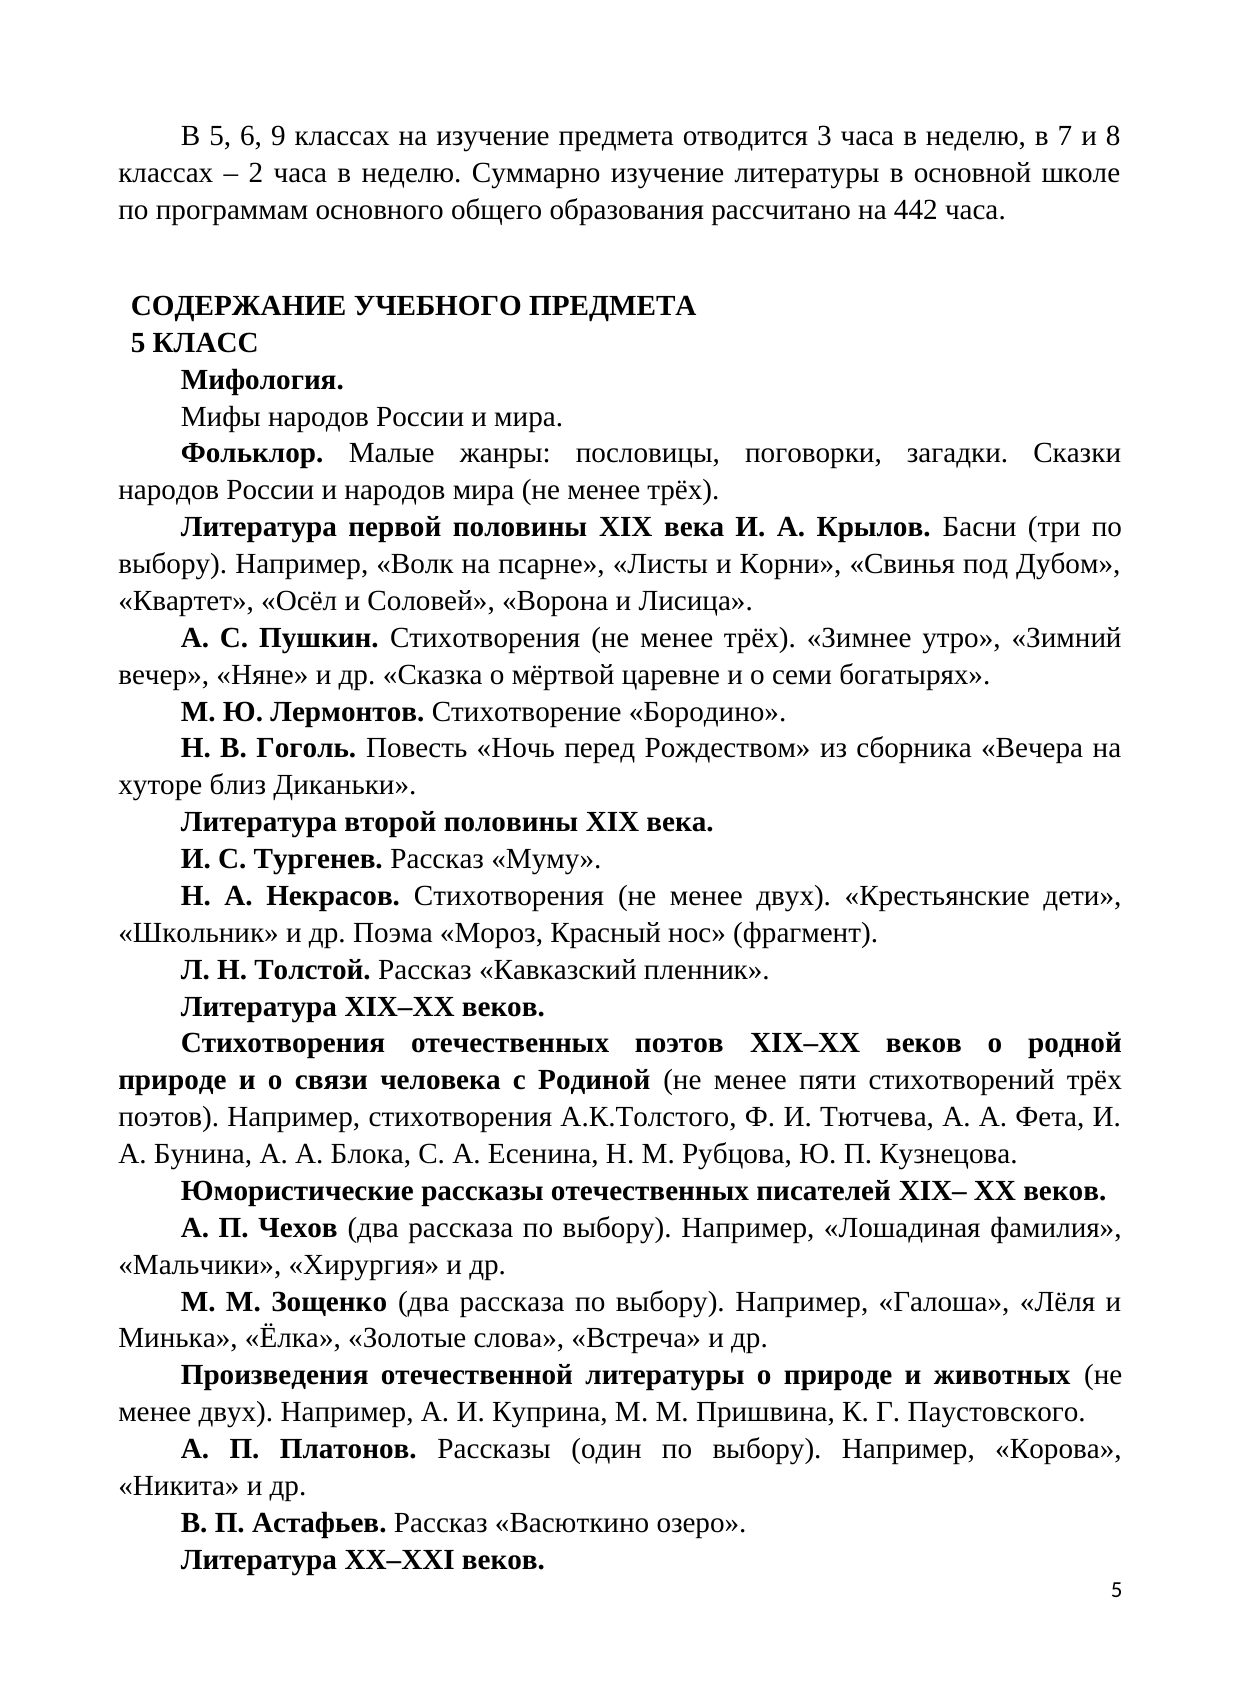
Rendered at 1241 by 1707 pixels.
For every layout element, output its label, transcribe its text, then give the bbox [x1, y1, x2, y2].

text 5 КЛАСС [131, 325, 1122, 358]
text Стихотворения отечественных поэтов XIX–ХХ веков о родной природе и о связи человека с Родиной ‌(не менее пяти стихотворений трёх поэтов). Например, стихотворения А.К.Толстого, Ф. И. Тютчева, А. А. Фета, И. А. Бунина, А. А. Блока, С. А. Есенина, Н. М. Рубцова, Ю. П. Кузнецова.‌‌ [118, 1026, 1122, 1170]
text Фольклор. Малые жанры: пословицы, поговорки, загадки. Сказки народов России и народов мира ‌(не менее трёх).‌‌ [118, 436, 1122, 506]
text Н. А. Некрасов. Стихотворения ‌(не менее двух). «Крестьянские дети», «Школьник» и др.‌ Поэма «Мороз, Красный нос» (фрагмент). [118, 878, 1122, 948]
text Литература первой половины XIX века И. А. Крылов. Басни ‌(три по выбору). Например, «Волк на псарне», «Листы и Корни», «Свинья под Дубом», «Квартет», «Осёл и Соловей», «Ворона и Лисица».‌‌ [118, 509, 1122, 617]
text Литература XX–XXI веков. [118, 1542, 1122, 1575]
text М. Ю. Лермонтов. Стихотворение «Бородино». [118, 694, 1122, 727]
text А. П. Чехов ‌(два рассказа по выбору). Например, «Лошадиная фамилия», «Мальчики», «Хирургия» и др.‌‌ [118, 1210, 1122, 1280]
text В. П. Астафьев. Рассказ «Васюткино озеро». [118, 1505, 1122, 1538]
text Юмористические рассказы отечественных писателей XIX– XX веков. [118, 1173, 1122, 1207]
text А. П. Платонов. Рассказы ‌(один по выбору). Например, «Корова», «Никита» и др.‌‌ [118, 1431, 1122, 1502]
text СОДЕРЖАНИЕ УЧЕБНОГО ПРЕДМЕТА [131, 288, 1122, 322]
text А. С. Пушкин. Стихотворения ‌(не менее трёх). «Зимнее утро», «Зимний вечер», «Няне» и др.‌‌ «Сказка о мёртвой царевне и о семи богатырях». [118, 620, 1122, 690]
text Литература XIX–ХХ веков. [118, 989, 1122, 1022]
text Мифология. [118, 362, 1122, 395]
text Литература второй половины XIX века. [118, 804, 1122, 838]
text В 5, 6, 9 классах на изучение предмета отводится 3 часа в неделю, в 7 и 8 классах – 2 часа в неделю. Суммарно изучение литературы в основной школе по программам основного общего образования рассчитано на 442 часа. [118, 118, 1122, 225]
text И. С. Тургенев. Рассказ «Муму». [118, 841, 1122, 875]
text Н. В. Гоголь. Повесть «Ночь перед Рождеством» из сборника «Вечера на хуторе близ Диканьки». [118, 731, 1122, 801]
text Л. Н. Толстой. Рассказ «Кавказский пленник». [118, 952, 1122, 985]
text М. М. Зощенко ‌(два рассказа по выбору). Например, «Галоша», «Лёля и Минька», «Ёлка», «Золотые слова», «Встреча» и др.‌‌ [118, 1284, 1122, 1354]
text Произведения отечественной литературы о природе и животных ‌(не менее двух). Например, А. И. Куприна, М. М. Пришвина, К. Г. Паустовского.‌‌ [118, 1357, 1122, 1428]
text Мифы народов России и мира. [118, 399, 1122, 432]
